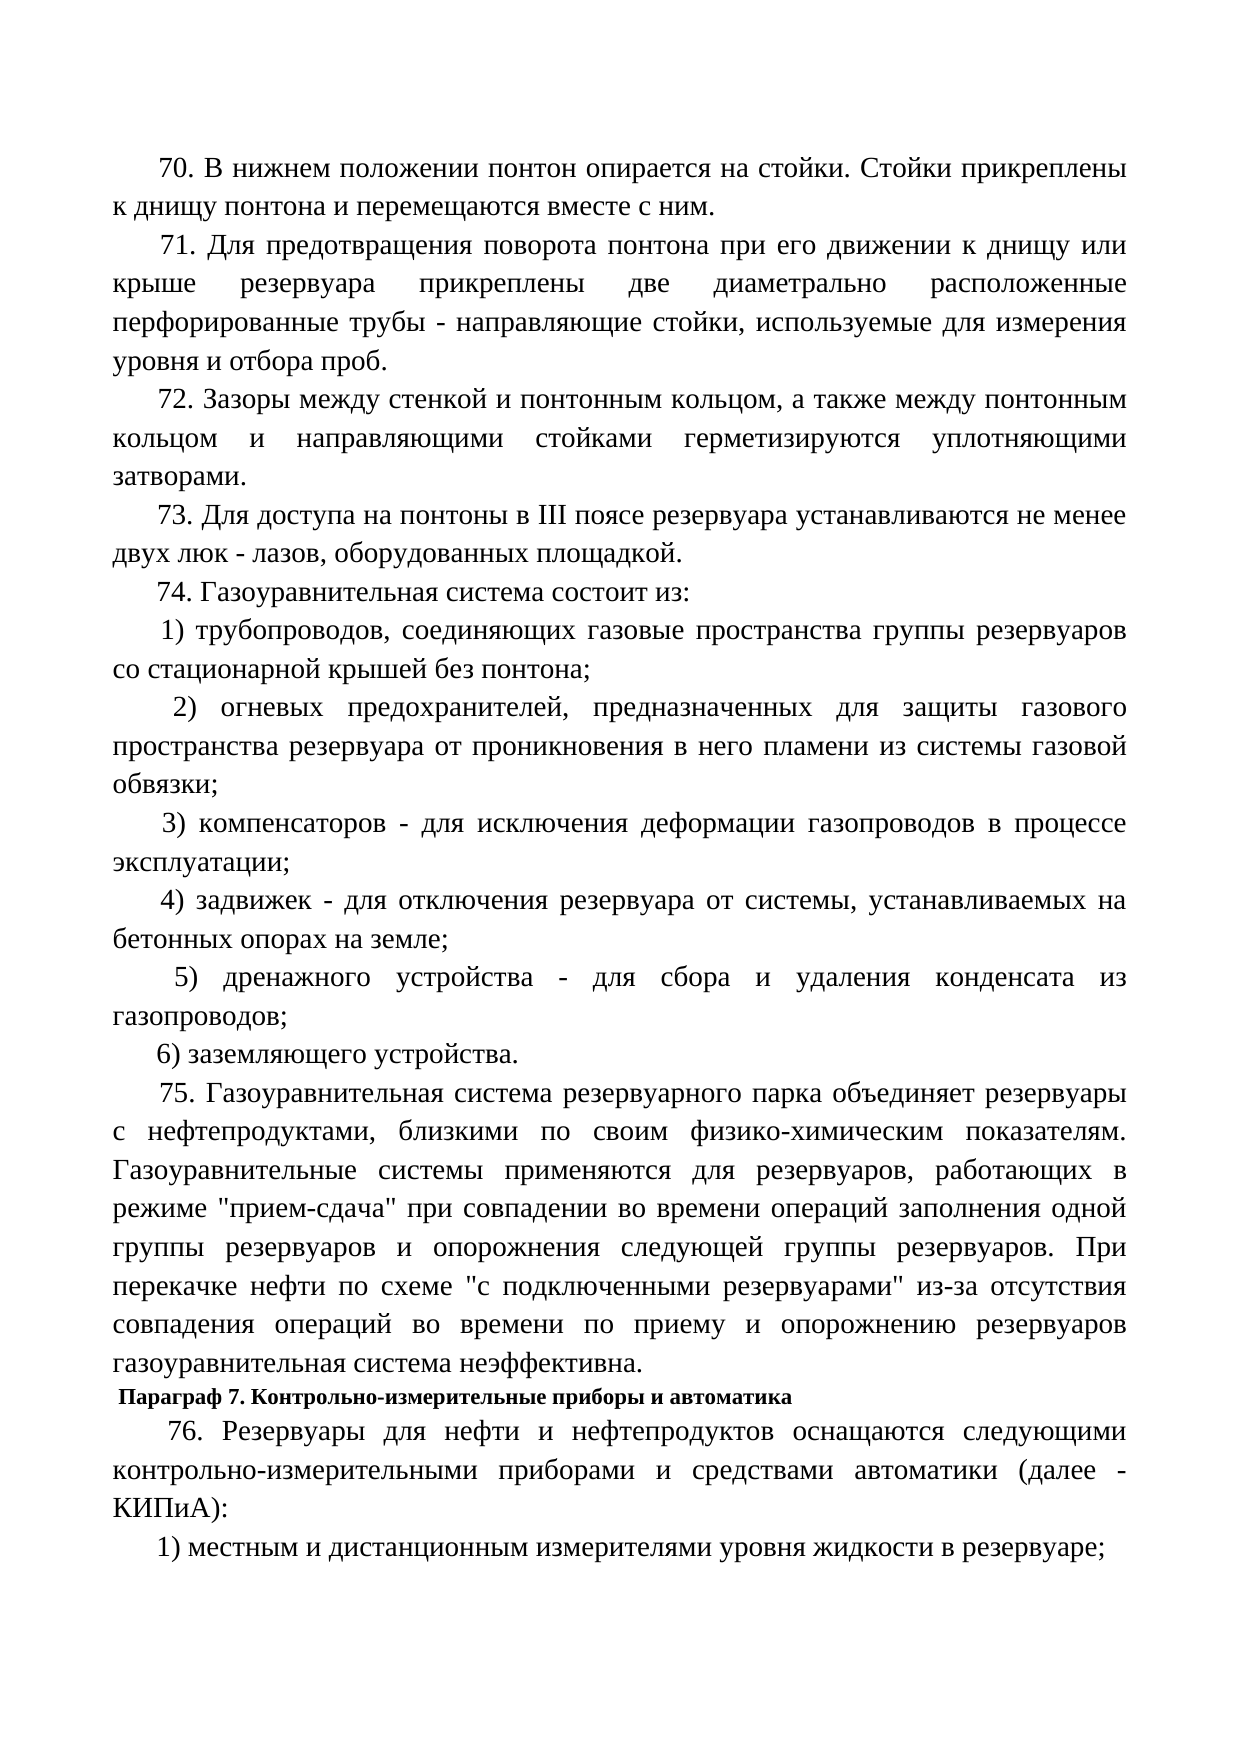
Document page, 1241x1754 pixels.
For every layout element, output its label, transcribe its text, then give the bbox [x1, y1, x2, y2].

text 71. Для предотвращения поворота понтона при его движении к днищу или крыше резервуара прикреплены две диаметрально расположенные перфорированные трубы - направляющие стойки, используемые для измерения уровня и отбора проб. [112, 227, 1128, 376]
text 74. Газоуравнительная система состоит из: [112, 574, 1128, 607]
text Параграф 7. Контрольно-измерительные приборы и автоматика [112, 1383, 1128, 1410]
text 3) компенсаторов - для исключения деформации газопроводов в процессе эксплуатации; [112, 805, 1128, 877]
text 2) огневых предохранителей, предназначенных для защиты газового пространства резервуара от проникновения в него пламени из системы газовой обвязки; [112, 689, 1128, 800]
text 5) дренажного устройства - для сбора и удаления конденсата из газопроводов; [112, 959, 1128, 1031]
text 73. Для доступа на понтоны в III поясе резервуара устанавливаются не менее двух люк - лазов, оборудованных площадкой. [112, 497, 1128, 569]
text 1) местным и дистанционным измерителями уровня жидкости в резервуаре; [112, 1529, 1128, 1563]
text 72. Зазоры между стенкой и понтонным кольцом, а также между понтонным кольцом и направляющими стойками герметизируются уплотняющими затворами. [112, 381, 1128, 492]
text 6) заземляющего устройства. [112, 1036, 1128, 1070]
text 1) трубопроводов, соединяющих газовые пространства группы резервуаров со стационарной крышей без понтона; [112, 612, 1128, 684]
text 70. В нижнем положении понтон опирается на стойки. Стойки прикреплены к днищу понтона и перемещаются вместе с ним. [112, 150, 1128, 222]
text 75. Газоуравнительная система резервуарного парка объединяет резервуары с нефтепродуктами, близкими по своим физико-химическим показателям. Газоуравнительные системы применяются для резервуаров, работающих в режиме "прием-сдача" при совпадении во времени операций заполнения одной группы резервуаров и опорожнения следующей группы резервуаров. При перекачке нефти по схеме "с подключенными резервуарами" из-за отсутствия совпадения операций во времени по приему и опорожнению резервуаров газоуравнительная система неэффективна. [112, 1075, 1128, 1378]
text 76. Резервуары для нефти и нефтепродуктов оснащаются следующими контрольно-измерительными приборами и средствами автоматики (далее - КИПиА): [112, 1413, 1128, 1524]
text 4) задвижек - для отключения резервуара от системы, устанавливаемых на бетонных опорах на земле; [112, 882, 1128, 954]
